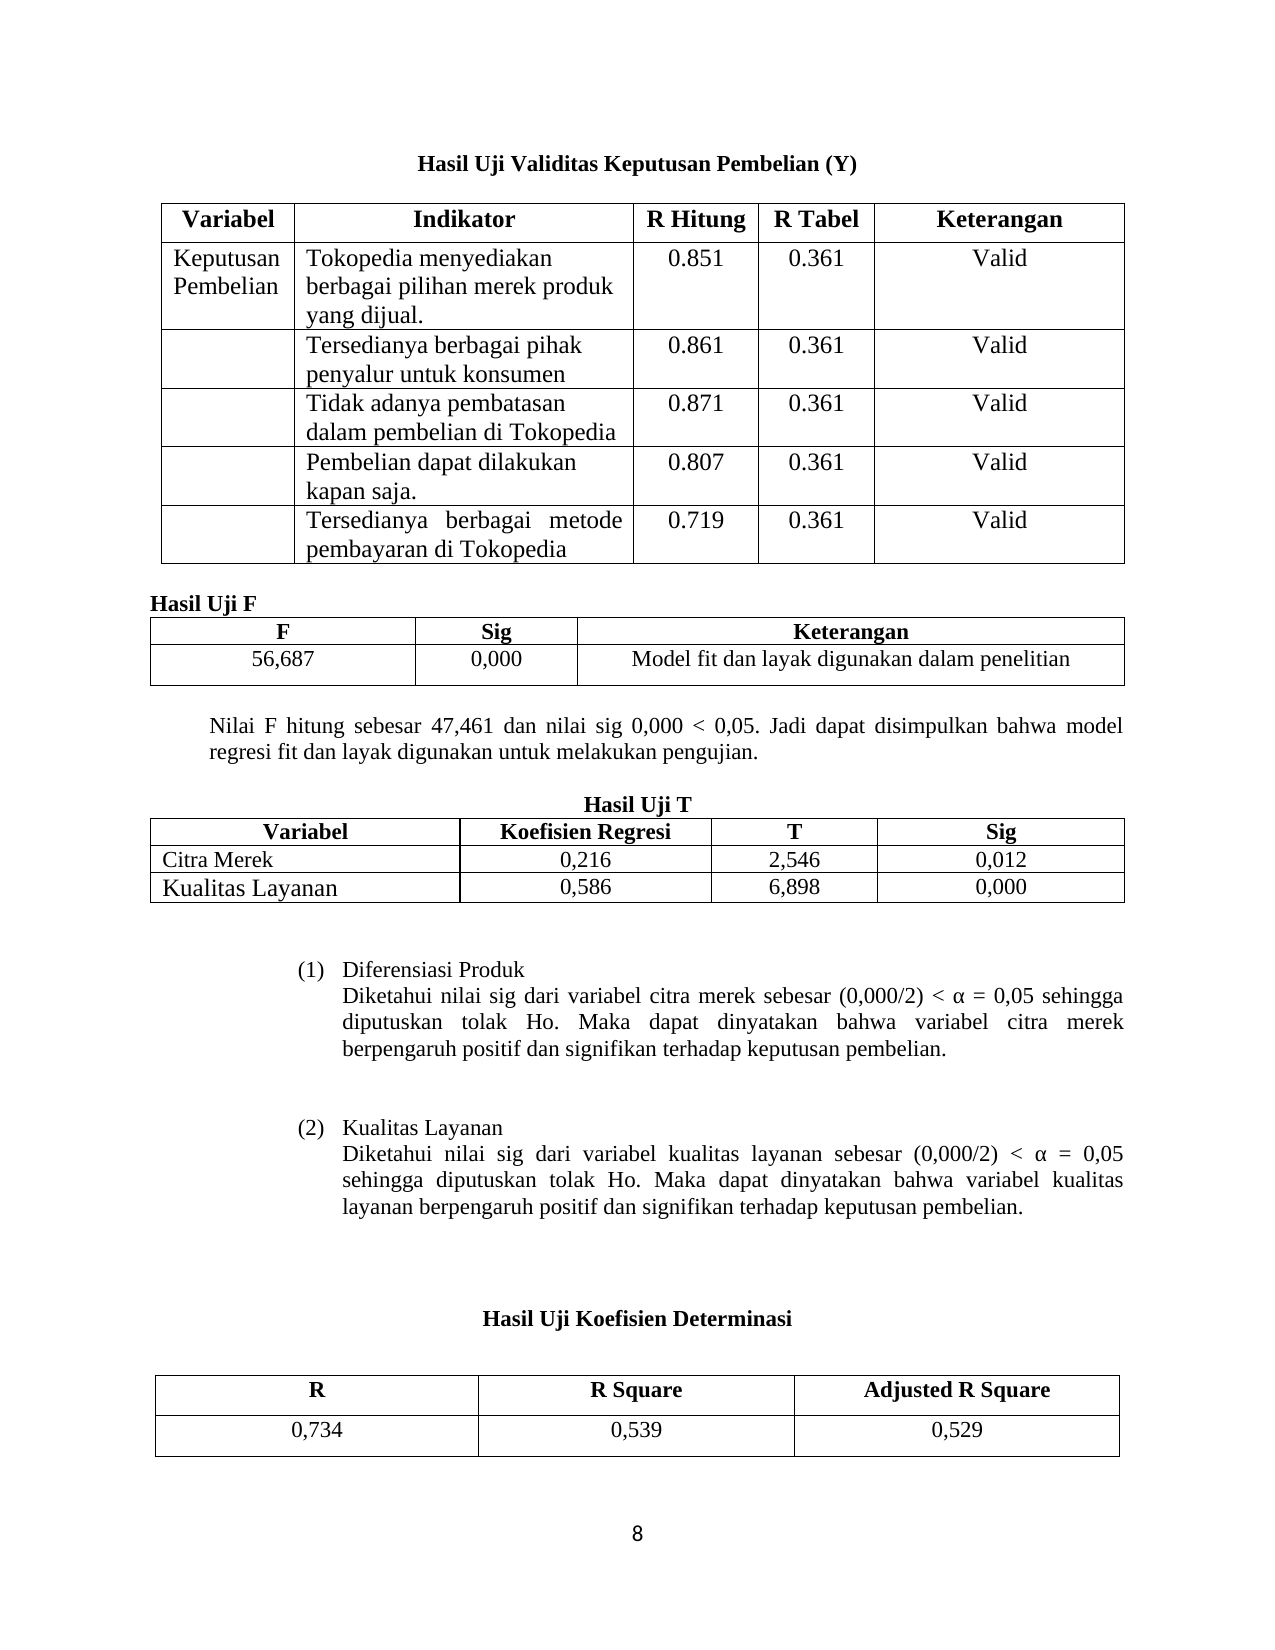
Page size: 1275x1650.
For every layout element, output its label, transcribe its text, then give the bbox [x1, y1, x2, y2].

table_cell Tokopedia menyediakan berbagai pilihan merek produk yang dijual. [295, 243, 633, 329]
table_cell 0.871 [634, 389, 758, 446]
table_cell Kualitas Layanan [151, 873, 459, 902]
table_cell Pembelian dapat dilakukan kapan saja. [295, 447, 633, 504]
table_cell Tersedianya berbagai metode pembayaran di Tokopedia [295, 506, 633, 563]
table_cell 0,734 [156, 1416, 478, 1456]
table_cell 0,216 [461, 846, 711, 872]
table_header R Hitung [634, 204, 758, 242]
table_header R [156, 1376, 478, 1415]
list Hasil Uji F [150, 590, 1125, 617]
table_header F [151, 618, 415, 644]
table_cell Tersedianya berbagai pihak penyalur untuk konsumen [295, 330, 633, 387]
text Hasil Uji Validitas Keputusan Pembelian (Y) [150, 150, 1125, 176]
list Hasil Uji T [150, 791, 1125, 817]
table_cell 0.361 [759, 447, 874, 504]
table_cell 0.361 [759, 389, 874, 446]
table_header Adjusted R Square [795, 1376, 1119, 1415]
table_cell 0.361 [759, 506, 874, 563]
table_cell 0.361 [759, 243, 874, 329]
table_cell [162, 389, 294, 446]
list Nilai F hitung sebesar 47,461 dan nilai sig 0,000 < 0,05. Jadi dapat disimpulkan bahwa model regresi fit dan layak digunakan untuk melakukan pengujian. [209, 712, 1125, 765]
table_header Keterangan [875, 204, 1124, 242]
table_cell Tidak adanya pembatasan dalam pembelian di Tokopedia [295, 389, 633, 446]
table_cell Citra Merek [151, 846, 459, 872]
table_header R Square [479, 1376, 794, 1415]
table_header Sig [416, 618, 577, 644]
list Diketahui nilai sig dari variabel kualitas layanan sebesar (0,000/2) < α = 0,05 sehingga diputuskan tolak Ho. Maka dapat dinyatakan bahwa variabel kualitas layanan berpengaruh positif dan signifikan terhadap keputusan pembelian. [342, 1140, 1125, 1219]
table_cell 56,687 [151, 645, 415, 684]
table_cell Model fit dan layak digunakan dalam penelitian [578, 645, 1124, 684]
table_cell Valid [875, 243, 1124, 329]
table_header Variabel [162, 204, 294, 242]
table_header Koefisien Regresi [461, 819, 711, 845]
table_cell Valid [875, 389, 1124, 446]
table_header Sig [878, 819, 1124, 845]
table_header T [712, 819, 877, 845]
table_cell 0.361 [759, 330, 874, 387]
table_cell Valid [875, 447, 1124, 504]
table_cell Keputusan Pembelian [162, 243, 294, 329]
table_cell 6,898 [712, 873, 877, 902]
table_cell 2,546 [712, 846, 877, 872]
text Hasil Uji Koefisien Determinasi [150, 1305, 1125, 1332]
list Diketahui nilai sig dari variabel citra merek sebesar (0,000/2) < α = 0,05 sehingga diputuskan tolak Ho. Maka dapat dinyatakan bahwa variabel citra merek berpengaruh positif dan signifikan terhadap keputusan pembelian. [342, 982, 1125, 1061]
table_cell [162, 447, 294, 504]
table_header R Tabel [759, 204, 874, 242]
list Kualitas Layanan [298, 1114, 1125, 1140]
table_header Keterangan [578, 618, 1124, 644]
table_cell Valid [875, 506, 1124, 563]
list Diferensiasi Produk [298, 956, 1125, 982]
table_cell 0,539 [479, 1416, 794, 1456]
table_cell [162, 506, 294, 563]
table_cell 0.719 [634, 506, 758, 563]
table_cell 0.807 [634, 447, 758, 504]
table_cell [162, 330, 294, 387]
table_cell 0.861 [634, 330, 758, 387]
table_header Indikator [295, 204, 633, 242]
table_cell 0.851 [634, 243, 758, 329]
table_cell 0,529 [795, 1416, 1119, 1456]
table_header Variabel [151, 819, 459, 845]
table_cell 0,000 [416, 645, 577, 684]
table_cell 0,586 [461, 873, 711, 902]
table_cell 0,000 [878, 873, 1124, 902]
table_cell 0,012 [878, 846, 1124, 872]
table_cell Valid [875, 330, 1124, 387]
